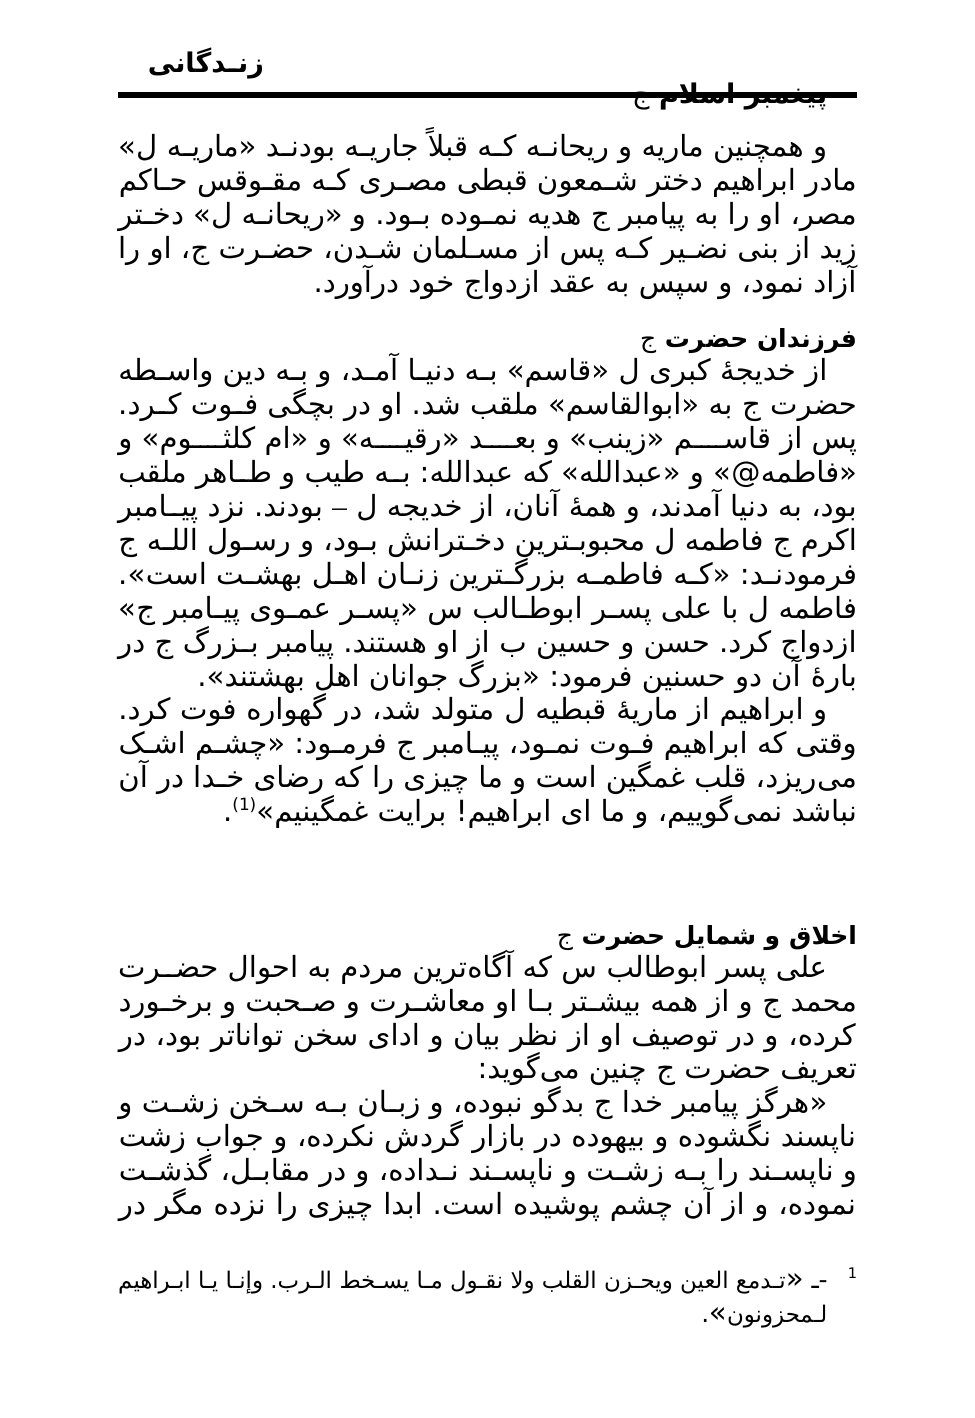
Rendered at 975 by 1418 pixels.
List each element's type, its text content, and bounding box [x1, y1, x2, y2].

text اخلاق و شمایل حضرت ج [118, 921, 857, 950]
text فرزندان حضرت ج [118, 324, 857, 353]
text از خدیجۀ کبری ل «قاسم» به دنیا آمد، و به دین واسطه حضرت ج به «ابوالقاسم» ملقب شد. او در بچگی فوت کرد. پس از قاسم «زینب» و بعد «رقیه» و «ام کلثوم» و «فاطمه@» و «عبدالله» که عبدالله: به طیب و طاهر ملقب بود، به دنیا آمدند، و همۀ آنان، از خدیجه ل – بودند. نزد پیامبر اکرم ج فاطمه ل محبوبترین دخترانش بود، و رسول الله ج فرمودند: «که فاطمه بزرگترین زنان اهل بهشت است». فاطمه ل با علی پسر ابوطالب س «پسر عموی پیامبر ج» ازدواج کرد. حسن و حسین ب از او هستند. پیامبر بزرگ ج در بارۀ آن دو حسنین فرمود: «بزرگ جوانان اهل بهشتند». [118, 353, 857, 693]
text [118, 1086, 857, 1222]
text علی پسر ابوطالب س که آگاه‌ترین مردم به احوال حضرت محمد ج و از همه بیشتر با او معاشرت و صحبت و برخورد کرده، و در توصیف او از نظر بیان و ادای سخن تواناتر بود، در تعریف حضرت ج چنین می‌گوید: [118, 950, 857, 1086]
text و همچنین ماریه و ریحانه که قبلاً جاریه بودند «ماریه ل» مادر ابراهیم دختر شمعون قبطی مصری که مقوقس حاکم مصر، او را به پیامبر ج هدیه نموده بود. و «ریحانه ل» دختر زید از بنی نضیر که پس از مسلمان شدن، حضرت ج، او را آزاد نمود، و سپس به عقد ازدواج خود درآورد. [118, 129, 857, 299]
text و ابراهیم از ماریۀ قبطیه ل متولد شد، در گهواره فوت کرد. وقتی که ابراهیم فوت نمود، پیامبر ج فرمود: «چشم اشک می‌ریزد، قلب غمگین است و ما چیزی را که رضای خدا در آن نباشد نمی‌گوییم، و ما ای ابراهیم! برایت غمگینیم»(). [118, 693, 857, 829]
